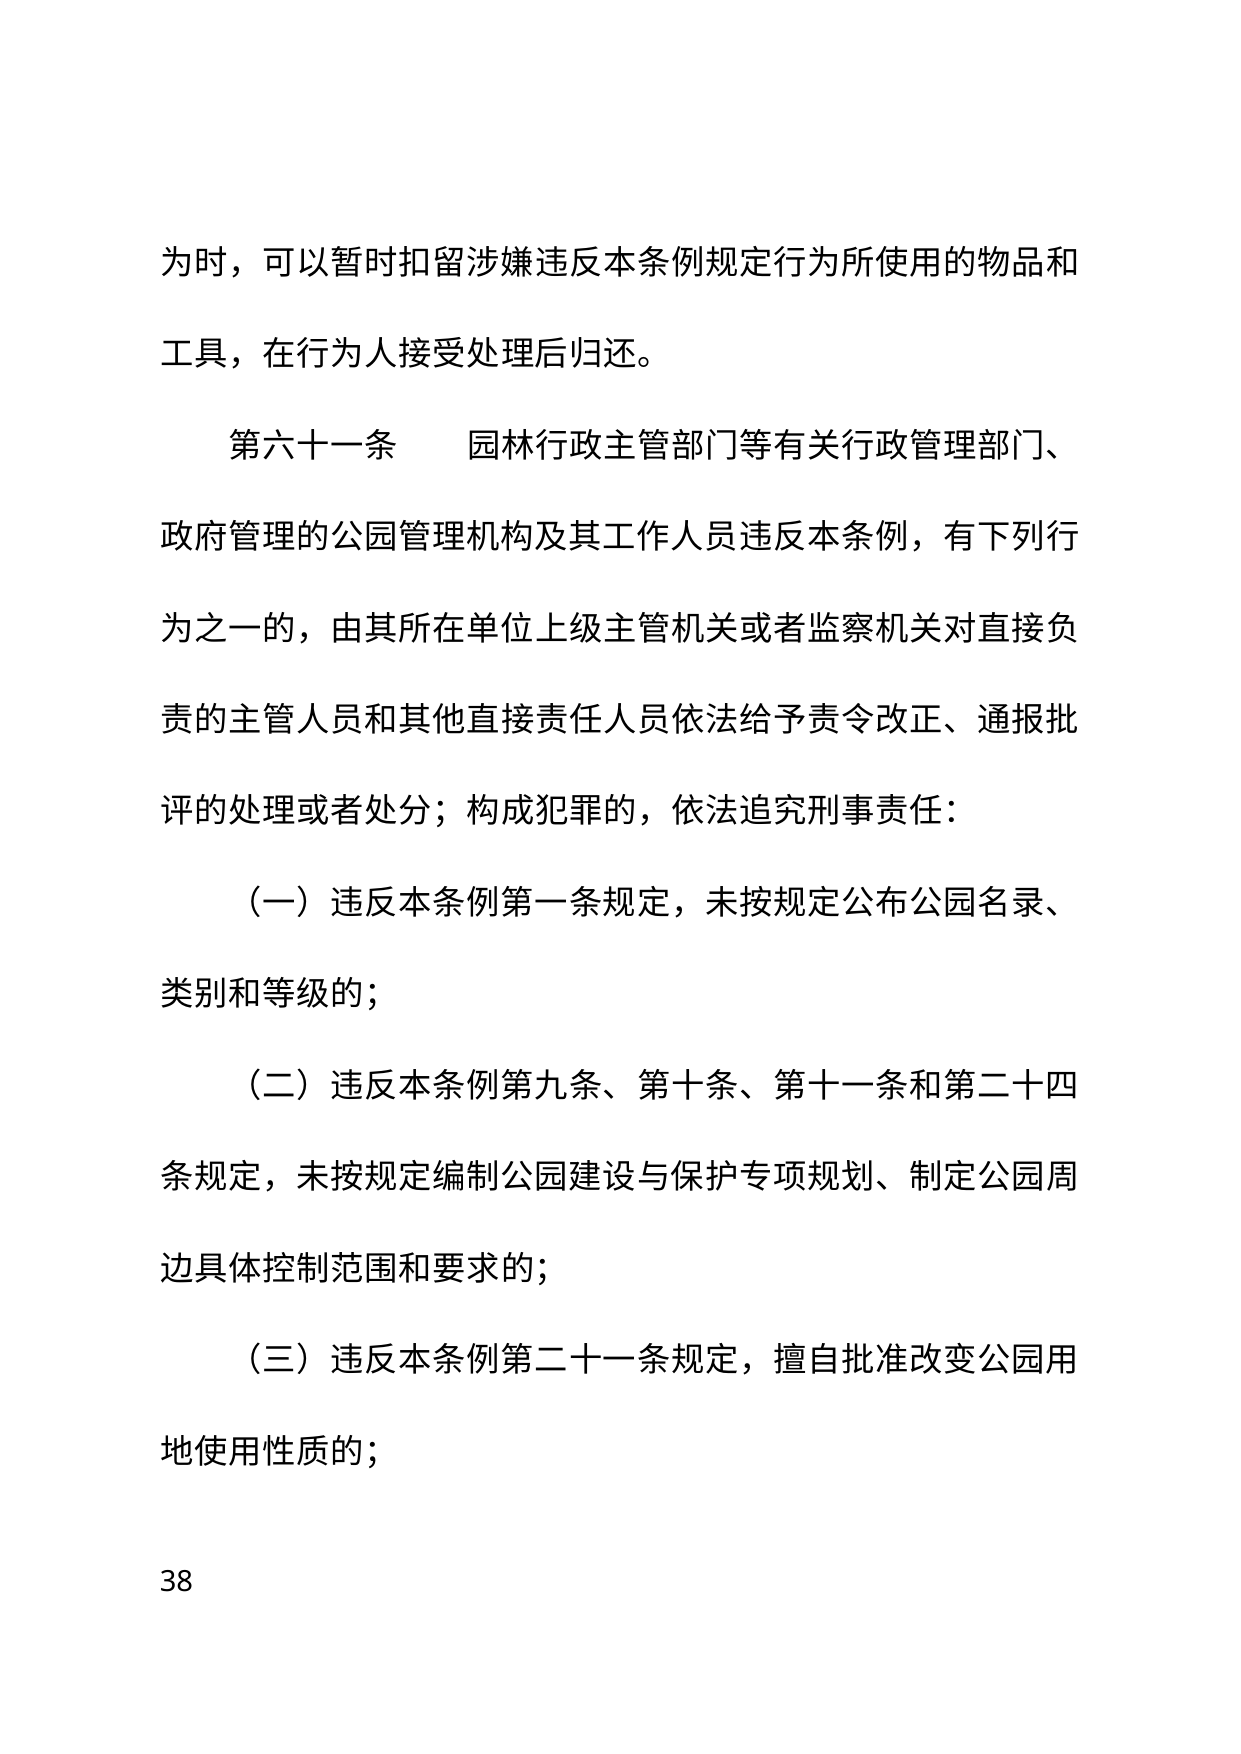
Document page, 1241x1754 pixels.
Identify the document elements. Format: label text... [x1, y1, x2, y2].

text （二）违反本条例第九条、第十条、第十一条和第二十四条规定，未按规定编制公园建设与保护专项规划、制定公园周边具体控制范围和要求的； [160, 1037, 1080, 1311]
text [160, 214, 1080, 397]
text （三）违反本条例第二十一条规定，擅自批准改变公园用地使用性质的； [160, 1311, 1080, 1494]
text 第六十一条 园林行政主管部门等有关行政管理部门、政府管理的公园管理机构及其工作人员违反本条例，有下列行为之一的，由其所在单位上级主管机关或者监察机关对直接负责的主管人员和其他直接责任人员依法给予责令改正、通报批评的处理或者处分；构成犯罪的，依法追究刑事责任： [160, 397, 1080, 854]
text （一）违反本条例第一条规定，未按规定公布公园名录、类别和等级的； [160, 854, 1080, 1037]
